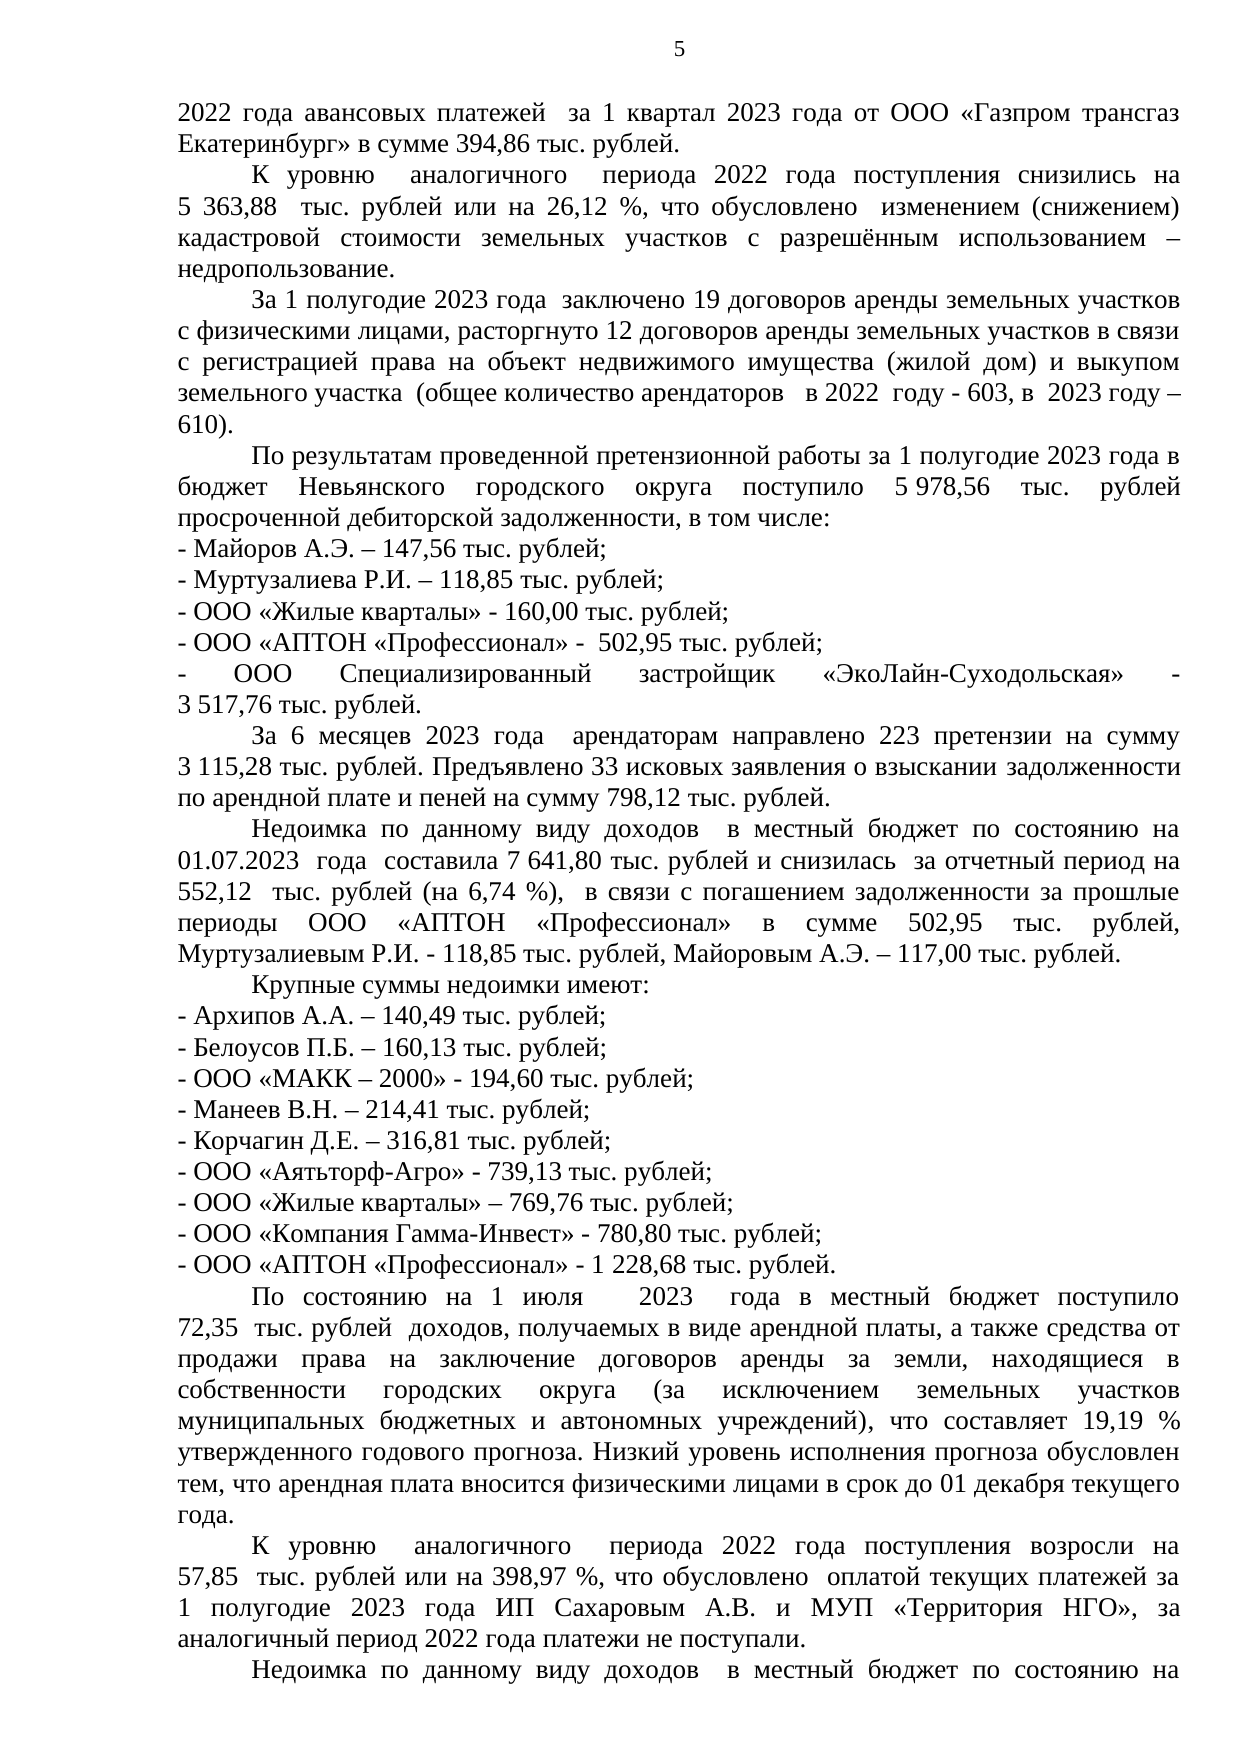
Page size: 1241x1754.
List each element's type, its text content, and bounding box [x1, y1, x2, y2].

text За 6 месяцев 2023 года арендаторам направлено 223 претензии на сумму 3 115,28 тыс. рублей. Предъявлено 33 исковых заявления о взыскании задолженности по арендной плате и пеней на сумму 798,12 тыс. рублей. [177, 719, 1181, 813]
text - Муртузалиева Р.И. – 118,85 тыс. рублей; [177, 563, 1181, 594]
text - Архипов А.А. – 140,49 тыс. рублей; [177, 999, 1181, 1031]
text К уровню аналогичного периода 2022 года поступления возросли на 57,85 тыс. рублей или на 398,97 %, что обусловлено оплатой текущих платежей за 1 полугодие 2023 года ИП Сахаровым А.В. и МУП «Территория НГО», за аналогичный период 2022 года платежи не поступали. [177, 1529, 1181, 1653]
list По состоянию на 1 июля 2023 года в местный бюджет поступило 72,35 тыс. рублей доходов, получаемых в виде арендной платы, а также средства от продажи права на заключение договоров аренды за земли, находящиеся в собственности городских округа (за исключением земельных участков муниципальных бюджетных и автономных учреждений), что составляет 19,19 % утвержденного годового прогноза. Низкий уровень исполнения прогноза обусловлен тем, что арендная плата вносится физическими лицами в срок до 01 декабря текущего года. [177, 1280, 1181, 1529]
text - ООО «Компания Гамма-Инвест» - 780,80 тыс. рублей; [177, 1217, 1181, 1249]
text - Корчагин Д.Е. – 316,81 тыс. рублей; [177, 1124, 1181, 1155]
text - ООО «Жилые кварталы» – 769,76 тыс. рублей; [177, 1186, 1181, 1217]
text - ООО «Аятьторф-Агро» - 739,13 тыс. рублей; [177, 1155, 1181, 1186]
text - Манеев В.Н. – 214,41 тыс. рублей; [177, 1093, 1181, 1124]
text К уровню аналогичного периода 2022 года поступления снизились на 5 363,88 тыс. рублей или на 26,12 %, что обусловлено изменением (снижением) кадастровой стоимости земельных участков с разрешённым использованием – недропользование. [177, 158, 1181, 283]
text - ООО «МАКК – 2000» - 194,60 тыс. рублей; [177, 1062, 1181, 1093]
text По результатам проведенной претензионной работы за 1 полугодие 2023 года в бюджет Невьянского городского округа поступило 5 978,56 тыс. рублей просроченной дебиторской задолженности, в том числе: [177, 439, 1181, 532]
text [177, 96, 1181, 158]
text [177, 1653, 1181, 1685]
text - ООО Специализированный застройщик «ЭкоЛайн-Суходольская» - 3 517,76 тыс. рублей. [177, 657, 1181, 719]
text - Белоусов П.Б. – 160,13 тыс. рублей; [177, 1031, 1181, 1062]
text - ООО «АПТОН «Профессионал» - 502,95 тыс. рублей; [177, 626, 1181, 657]
text За 1 полугодие 2023 года заключено 19 договоров аренды земельных участков с физическими лицами, расторгнуто 12 договоров аренды земельных участков в связи с регистрацией права на объект недвижимого имущества (жилой дом) и выкупом земельного участка (общее количество арендаторов в 2022 году - 603, в 2023 году – 610). [177, 283, 1181, 439]
text Крупные суммы недоимки имеют: [177, 968, 1181, 999]
text Недоимка по данному виду доходов в местный бюджет по состоянию на 01.07.2023 года составила 7 641,80 тыс. рублей и снизилась за отчетный период на 552,12 тыс. рублей (на 6,74 %), в связи с погашением задолженности за прошлые периоды ООО «АПТОН «Профессионал» в сумме 502,95 тыс. рублей, Муртузалиевым Р.И. - 118,85 тыс. рублей, Майоровым А.Э. – 117,00 тыс. рублей. [177, 813, 1181, 968]
text - ООО «АПТОН «Профессионал» - 1 228,68 тыс. рублей. [177, 1249, 1181, 1280]
text - ООО «Жилые кварталы» - 160,00 тыс. рублей; [177, 594, 1181, 626]
text - Майоров А.Э. – 147,56 тыс. рублей; [177, 532, 1181, 563]
